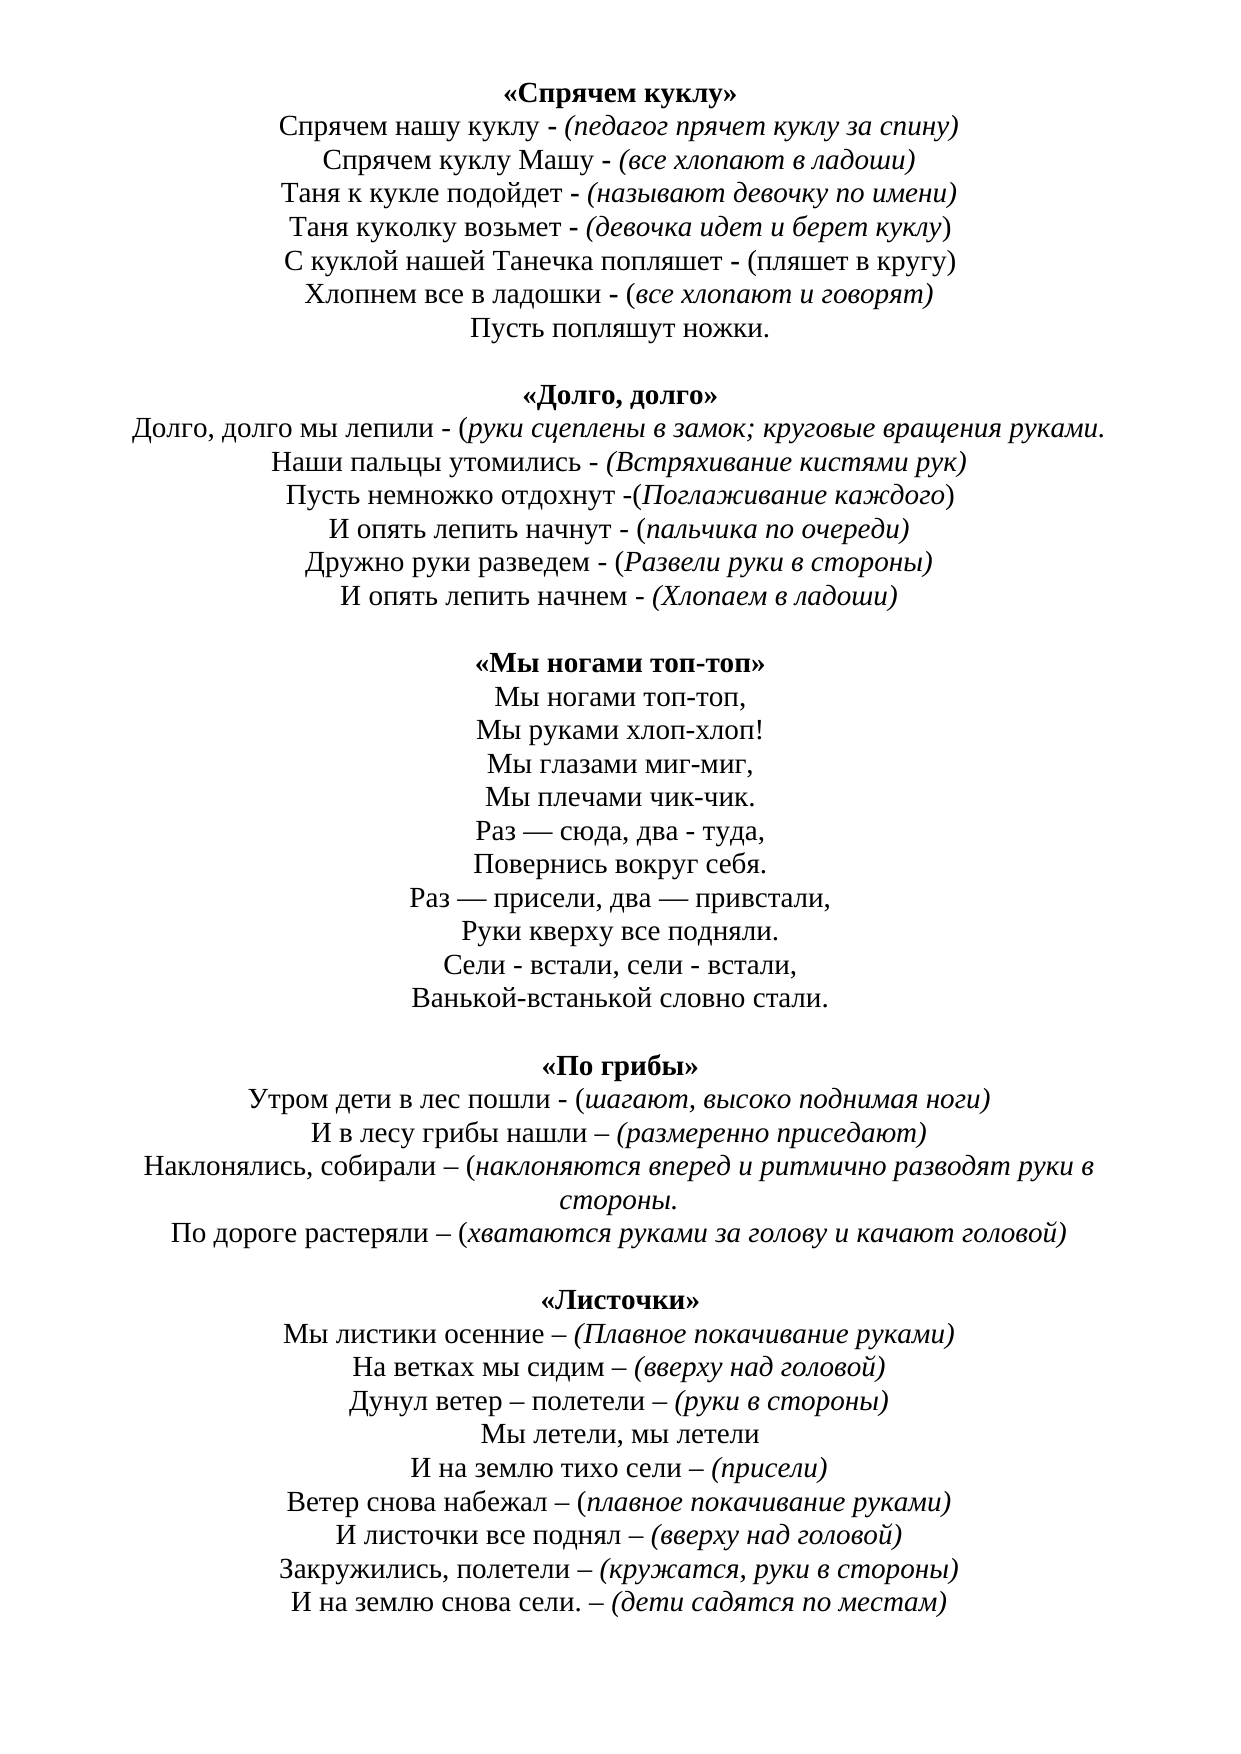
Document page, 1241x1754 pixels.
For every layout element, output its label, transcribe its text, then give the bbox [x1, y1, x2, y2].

text Таня куколку возьмет - (девочка идет и берет куклу) [75, 209, 1165, 243]
text Мы глазами миг-миг, [75, 746, 1165, 779]
text «Долго, долго» [75, 377, 1165, 410]
text Закружились, полетели – (кружатся, руки в стороны) [75, 1551, 1165, 1584]
text Долго, долго мы лепили - (руки сцеплены в замок; круговые вращения руками. [75, 410, 1165, 444]
text «Спрячем куклу» [75, 75, 1165, 108]
text «Листочки» [75, 1282, 1165, 1316]
text Ветер снова набежал – (плавное покачивание руками) [75, 1484, 1165, 1517]
text Мы летели, мы летели [75, 1417, 1165, 1450]
text Дружно руки разведем - (Развели руки в стороны) [75, 544, 1165, 578]
text По дороге растеряли – (хватаются руками за голову и качают головой) [75, 1215, 1165, 1249]
text Мы ногами топ-топ, [75, 679, 1165, 712]
text стороны. [75, 1182, 1165, 1215]
text Спрячем нашу куклу - (педагог прячет куклу за спину) [75, 108, 1165, 142]
text Руки кверху все подняли. [75, 913, 1165, 947]
text Пусть попляшут ножки. [75, 310, 1165, 343]
text И на землю снова сели. – (дети садятся по местам) [75, 1584, 1165, 1618]
text Спрячем куклу Машу - (все хлопают в ладоши) [75, 142, 1165, 176]
text И опять лепить начнем - (Хлопаем в ладоши) [75, 578, 1165, 612]
text Мы листики осенние – (Плавное покачивание руками) [75, 1316, 1165, 1349]
text Пусть немножко отдохнут -(Поглаживание каждого) [75, 477, 1165, 511]
text Хлопнем все в ладошки - (все хлопают и говорят) [75, 276, 1165, 310]
text И листочки все поднял – (вверху над головой) [75, 1517, 1165, 1551]
text Утром дети в лес пошли - (шагают, высоко поднимая ноги) [75, 1081, 1165, 1115]
text Наклонялись, собирали – (наклоняются вперед и ритмично разводят руки в [75, 1148, 1165, 1182]
text Ванькой-встанькой словно стали. [75, 981, 1165, 1014]
text Мы плечами чик-чик. [75, 779, 1165, 813]
text И опять лепить начнут - (пальчика по очереди) [75, 511, 1165, 544]
text И в лесу грибы нашли – (размеренно приседают) [75, 1115, 1165, 1148]
text Повернись вокруг себя. [75, 846, 1165, 880]
text Мы руками хлоп-хлоп! [75, 712, 1165, 746]
text Дунул ветер – полетели – (руки в стороны) [75, 1383, 1165, 1417]
text Наши пальцы утомились - (Встряхивание кистями рук) [75, 444, 1165, 477]
text И на землю тихо сели – (присели) [75, 1450, 1165, 1484]
text Раз — присели, два — привстали, [75, 880, 1165, 913]
text Таня к кукле подойдет - (называют девочку по имени) [75, 176, 1165, 209]
text «Мы ногами топ-топ» [75, 645, 1165, 679]
text На ветках мы сидим – (вверху над головой) [75, 1349, 1165, 1383]
text С куклой нашей Танечка попляшет - (пляшет в кругу) [75, 243, 1165, 276]
text Раз — сюда, два - туда, [75, 813, 1165, 846]
text «По грибы» [75, 1048, 1165, 1081]
text Сели - встали, сели - встали, [75, 947, 1165, 981]
